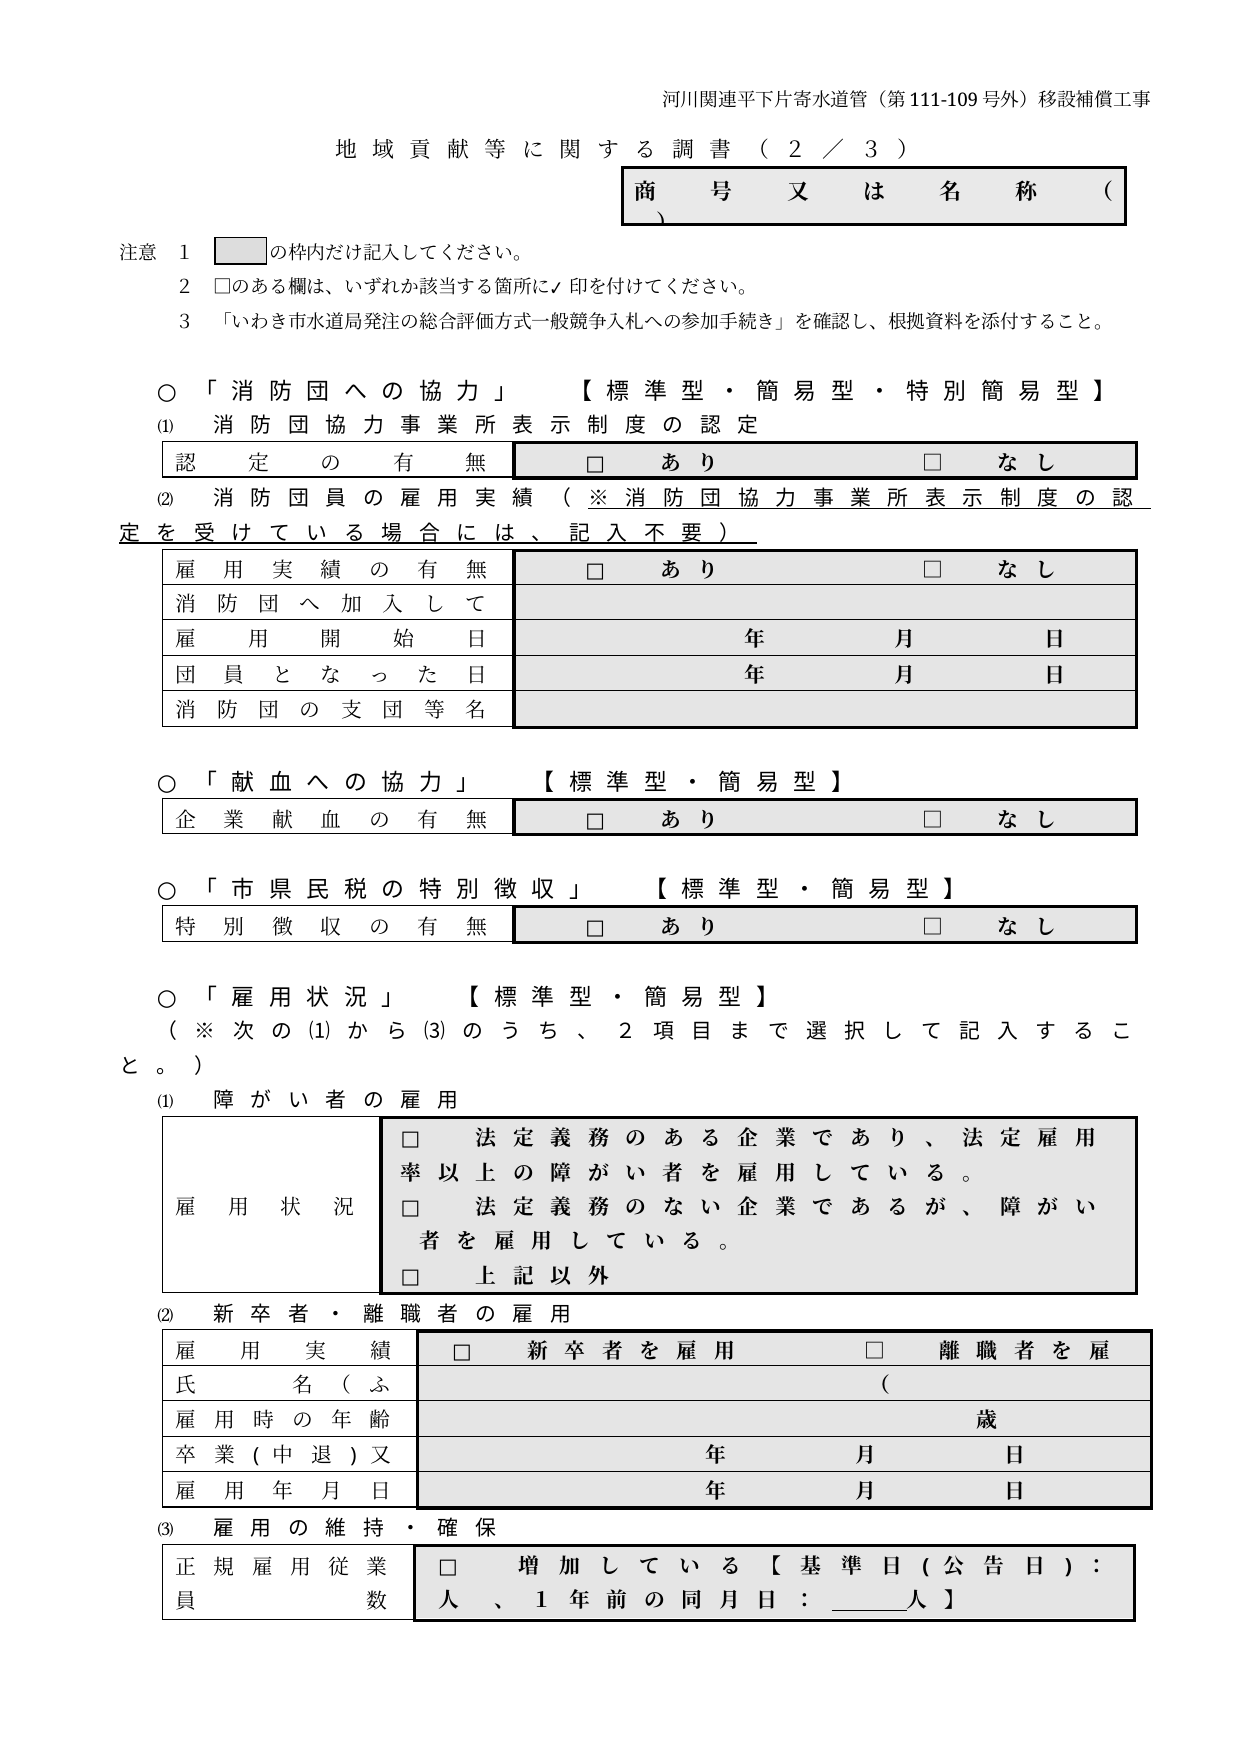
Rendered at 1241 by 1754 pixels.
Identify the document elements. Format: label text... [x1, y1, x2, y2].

text ⑴ 消防団協力事業所表示制度の認定 [119, 407, 1150, 441]
text ⑶ 雇用の維持・確保 [119, 1509, 1150, 1544]
text ⑵ 新卒者・離職者の雇用 [119, 1295, 1150, 1329]
table_cell 年 月 日 [419, 1437, 1150, 1471]
table_cell 雇用年月日 [163, 1472, 416, 1506]
table_cell （ ） [419, 1366, 1150, 1400]
table_cell 消防団へ加入している社員の氏名 [163, 585, 512, 619]
table_header □ あり □ なし [516, 801, 1135, 833]
table_header □ 法定義務のある企業であり、法定雇用率以上の障がい者を雇用している。 □ 法定義務のない企業であるが、障がい者を雇用している。 □ 上記以外 [383, 1119, 1135, 1292]
text ２ □のある欄は、いずれか該当する箇所に✔印を付けてください。 [119, 269, 1150, 303]
table_cell 氏 名（ふりがな） [163, 1366, 416, 1400]
table_cell 雇用時の年齢 [163, 1401, 416, 1436]
table_header □ あり □ なし [516, 444, 1135, 476]
table_cell [516, 585, 1135, 619]
text ○「市県民税の特別徴収」 【標準型・簡易型】 [119, 871, 1150, 905]
text ⑴ 障がい者の雇用 [119, 1082, 1150, 1116]
table_header 正規雇用従業員数 [163, 1545, 413, 1618]
text ⑵ 消防団員の雇用実績（※消防団協力事業所表示制度の認定を受けている場合には、記入不要） [119, 479, 1150, 548]
table_header □ あり □ なし [516, 552, 1135, 584]
table_cell 卒業(中退)又は離職年月日 [163, 1437, 416, 1471]
table_cell 消防団の支団等名 [163, 691, 512, 726]
text ○「雇用状況」 【標準型・簡易型】 [119, 978, 1150, 1013]
table_cell 歳 [419, 1401, 1150, 1436]
table_cell 雇用開始日 [163, 620, 512, 655]
table_cell 年 月 日 [516, 656, 1135, 690]
table_cell 団員となった日 [163, 656, 512, 690]
text （※次の⑴から⑶のうち、２項目まで選択して記入すること。） [119, 1013, 1150, 1082]
text 注意 １ の枠内だけ記入してください。 [119, 234, 1150, 269]
table_header 雇用実績の有無 [163, 550, 512, 584]
table_cell [516, 691, 1135, 726]
table_header 企業献血の有無 [163, 799, 512, 833]
text ○「消防団への協力」 【標準型・簡易型・特別簡易型】 [119, 372, 1150, 407]
text ３ 「いわき市水道局発注の総合評価方式一般競争入札への参加手続き」を確認し、根拠資料を添付すること。 [119, 303, 1150, 338]
table_header □ 新卒者を雇用 □ 離職者を雇用 □ 左記以外 □ なし [419, 1333, 1150, 1365]
table_header 雇用実績 [163, 1330, 416, 1365]
table_cell 年 月 日 [516, 620, 1135, 655]
table_cell 年 月 日 [419, 1472, 1150, 1506]
table_header □ 増加している【基準日(公告日)： 人 、１年前の同月日： 人】 □ 上記以外 [416, 1547, 1133, 1618]
table_header 認定の有無 [163, 442, 512, 476]
text 地域貢献等に関する調書（２／３） [119, 131, 1150, 165]
table_header □ あり □ なし [516, 908, 1135, 941]
table_header 雇用状況 [163, 1117, 379, 1292]
table_header 特別徴収の有無 [163, 906, 512, 941]
text ○「献血への協力」 【標準型・簡易型】 [119, 763, 1150, 798]
